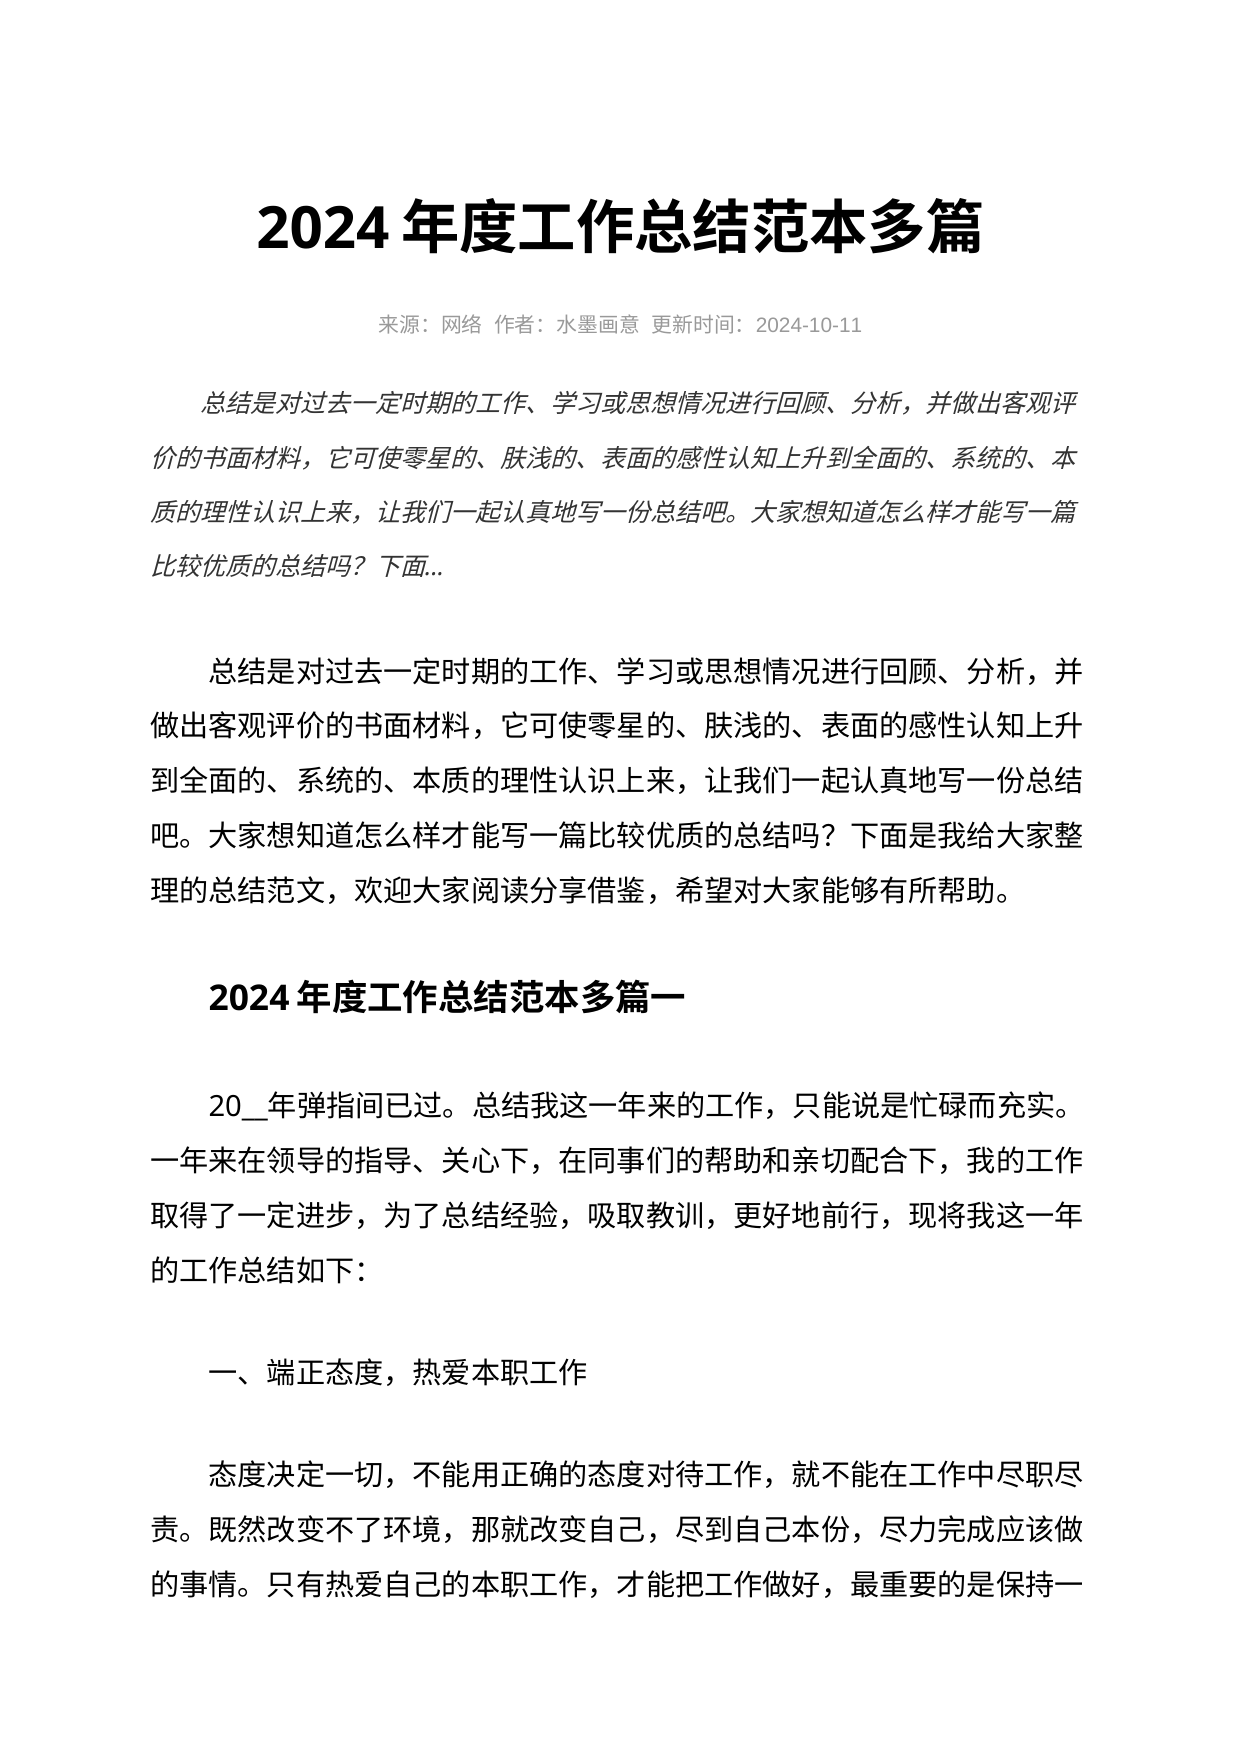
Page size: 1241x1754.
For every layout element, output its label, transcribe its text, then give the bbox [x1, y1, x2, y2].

text 总结是对过去一定时期的工作、学习或思想情况进行回顾、分析，并做出客观评价的书面材料，它可使零星的、肤浅的、表面的感性认知上升到全面的、系统的、本质的理性认识上来，让我们一起认真地写一份总结吧。大家想知道怎么样才能写一篇比较优质的总结吗？下面... [150, 384, 1090, 583]
text 20__年弹指间已过。总结我这一年来的工作，只能说是忙碌而充实。一年来在领导的指导、关心下，在同事们的帮助和亲切配合下，我的工作取得了一定进步，为了总结经验，吸取教训，更好地前行，现将我这一年的工作总结如下： [150, 1083, 1090, 1290]
text 一、端正态度，热爱本职工作 [150, 1349, 1090, 1392]
text 2024年度工作总结范本多篇一 [150, 969, 1090, 1021]
subtitle 2024年度工作总结范本多篇 [150, 181, 1090, 266]
text 总结是对过去一定时期的工作、学习或思想情况进行回顾、分析，并做出客观评价的书面材料，它可使零星的、肤浅的、表面的感性认知上升到全面的、系统的、本质的理性认识上来，让我们一起认真地写一份总结吧。大家想知道怎么样才能写一篇比较优质的总结吗？下面是我给大家整理的总结范文，欢迎大家阅读分享借鉴，希望对大家能够有所帮助。 [150, 648, 1090, 910]
text 来源：网络 作者：水墨画意 更新时间：2024-10-11 [150, 313, 1090, 337]
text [150, 1451, 1090, 1603]
